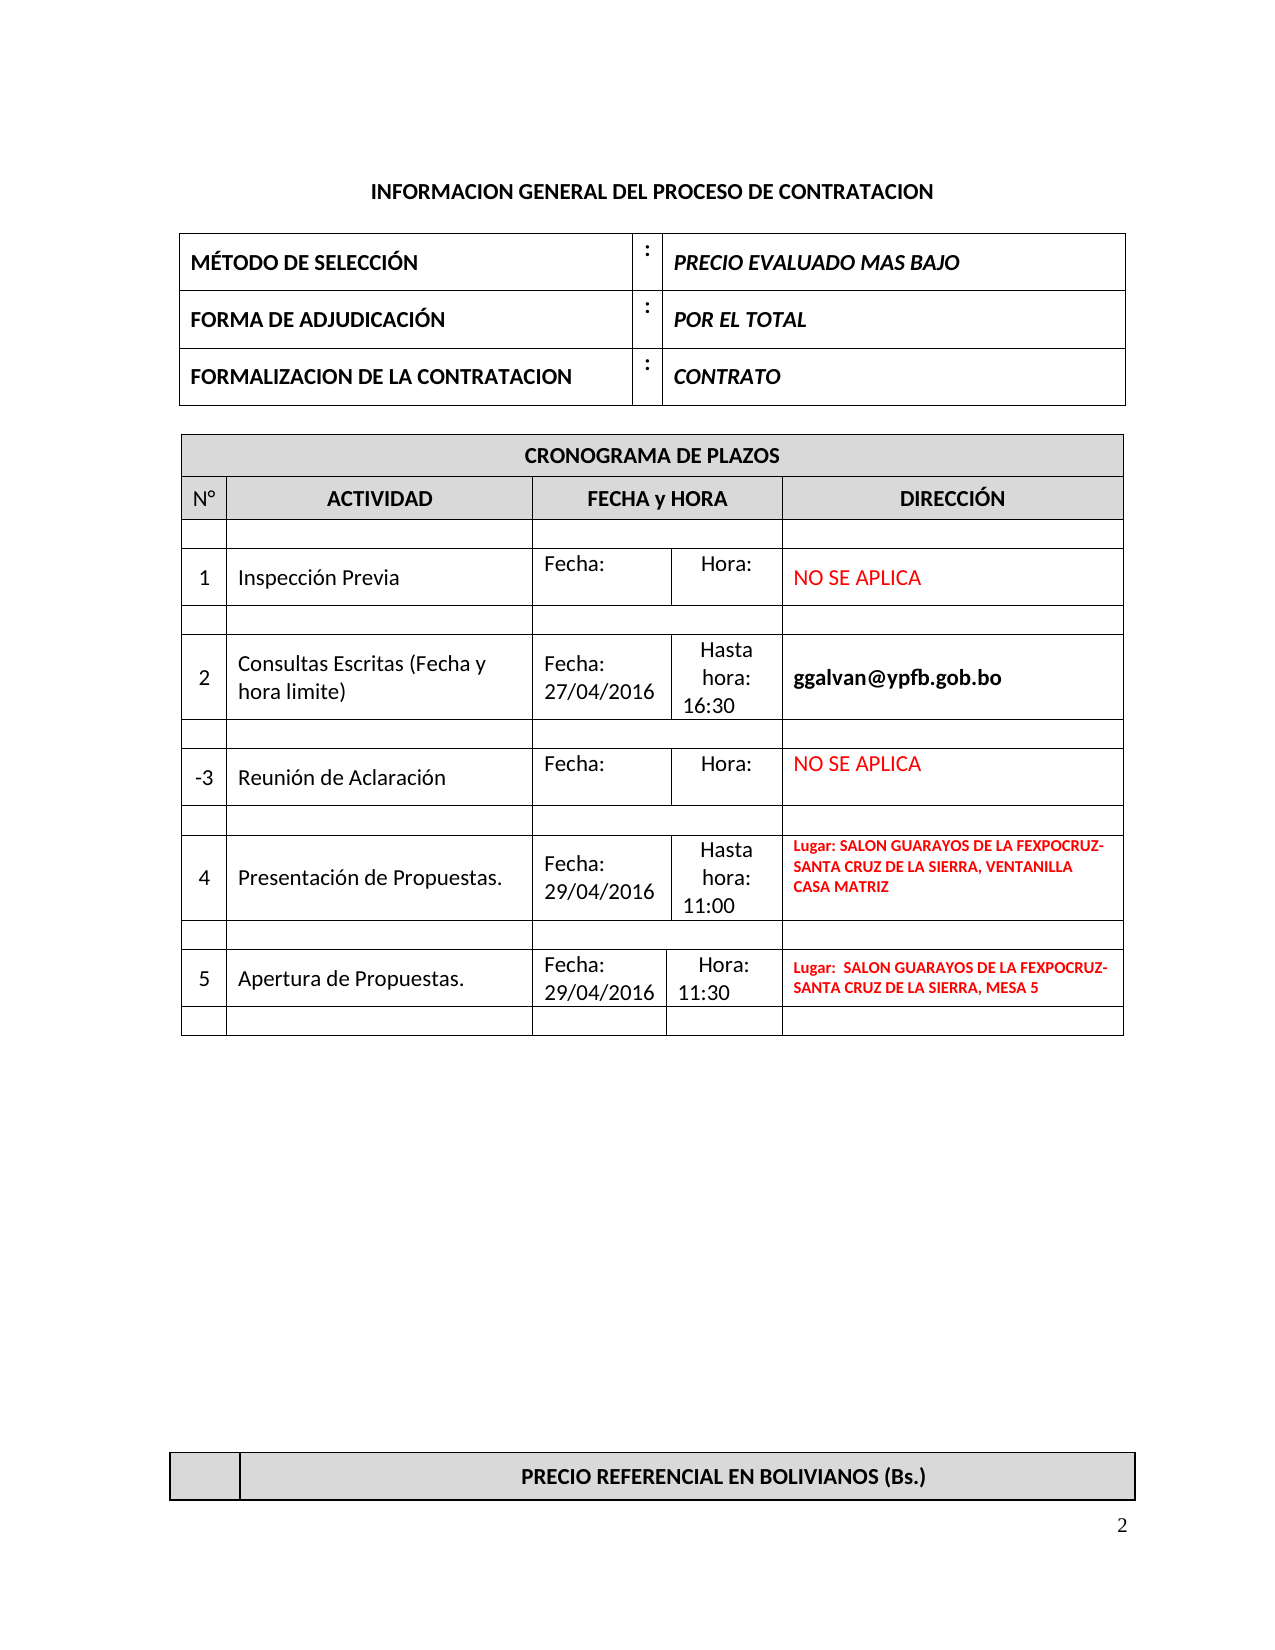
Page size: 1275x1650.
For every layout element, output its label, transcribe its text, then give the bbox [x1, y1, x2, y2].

table_cell 1 [182, 549, 226, 605]
text INFORMACION GENERAL DEL PROCESO DE CONTRATACION [177, 177, 1127, 205]
table_cell Hasta hora: 16:30 [672, 635, 782, 719]
table_cell Reunión de Aclaración [227, 749, 532, 805]
table_header MÉTODO DE SELECCIÓN [180, 234, 632, 290]
table_cell 4 [182, 836, 226, 919]
table_header PRECIO REFERENCIAL EN BOLIVIANOS (Bs.) [241, 1453, 1134, 1499]
table_cell N° [182, 477, 226, 519]
table_cell Fecha: [533, 749, 671, 805]
table_header CRONOGRAMA DE PLAZOS [182, 435, 1123, 476]
table_cell [533, 720, 782, 748]
table_header : [633, 234, 662, 290]
table_cell [783, 606, 1123, 634]
table_cell [182, 806, 226, 834]
table_cell Fecha: [533, 549, 671, 605]
table_cell CONTRATO [663, 349, 1125, 404]
table_cell Hora: 11:30 [667, 950, 782, 1006]
table_cell FORMALIZACION DE LA CONTRATACION [180, 349, 632, 404]
table_cell POR EL TOTAL [663, 291, 1125, 347]
table_header [171, 1453, 239, 1499]
table_cell Lugar: SALON GUARAYOS DE LA FEXPOCRUZ-SANTA CRUZ DE LA SIERRA, MESA 5 [783, 950, 1123, 1006]
table_cell [227, 806, 532, 834]
table_cell [783, 806, 1123, 834]
table_cell [227, 720, 532, 748]
table_cell Fecha: 29/04/2016 [533, 836, 671, 919]
table_cell [667, 1007, 782, 1035]
table_cell [182, 921, 226, 949]
table_cell [182, 520, 226, 548]
table_cell Hora: [672, 549, 782, 605]
table_cell [783, 921, 1123, 949]
table_cell [182, 1007, 226, 1035]
table_cell [533, 806, 782, 834]
table_cell Consultas Escritas (Fecha y hora limite) [227, 635, 532, 719]
table_cell Hasta hora: 11:00 [672, 836, 782, 919]
table_cell [182, 606, 226, 634]
table_cell 2 [182, 635, 226, 719]
table_cell [227, 606, 532, 634]
table_cell : [633, 349, 662, 404]
table_cell FECHA y HORA [533, 477, 782, 519]
table_cell [783, 520, 1123, 548]
table_cell Fecha: 29/04/2016 [533, 950, 666, 1006]
table_cell NO SE APLICA [783, 749, 1123, 805]
table_cell Inspección Previa [227, 549, 532, 605]
table_header PRECIO EVALUADO MAS BAJO [663, 234, 1125, 290]
table_cell Fecha: 27/04/2016 [533, 635, 671, 719]
table_cell [783, 720, 1123, 748]
table_cell DIRECCIÓN [783, 477, 1123, 519]
table_cell Hora: [672, 749, 782, 805]
table_cell [533, 606, 782, 634]
table_cell FORMA DE ADJUDICACIÓN [180, 291, 632, 347]
table_cell [227, 1007, 532, 1035]
table_cell [533, 1007, 666, 1035]
table_cell -3 [182, 749, 226, 805]
table_cell ACTIVIDAD [227, 477, 532, 519]
table_cell Presentación de Propuestas. [227, 836, 532, 919]
table_cell [227, 520, 532, 548]
table_cell [783, 1007, 1123, 1035]
table_cell ggalvan@ypfb.gob.bo [783, 635, 1123, 719]
table_cell [182, 720, 226, 748]
table_cell : [633, 291, 662, 347]
table_cell 5 [182, 950, 226, 1006]
table_cell Apertura de Propuestas. [227, 950, 532, 1006]
table_cell Lugar: SALON GUARAYOS DE LA FEXPOCRUZ-SANTA CRUZ DE LA SIERRA, VENTANILLA CASA MATRIZ [783, 836, 1123, 919]
table_cell [533, 520, 782, 548]
table_cell [533, 921, 782, 949]
table_cell [227, 921, 532, 949]
table_cell NO SE APLICA [783, 549, 1123, 605]
